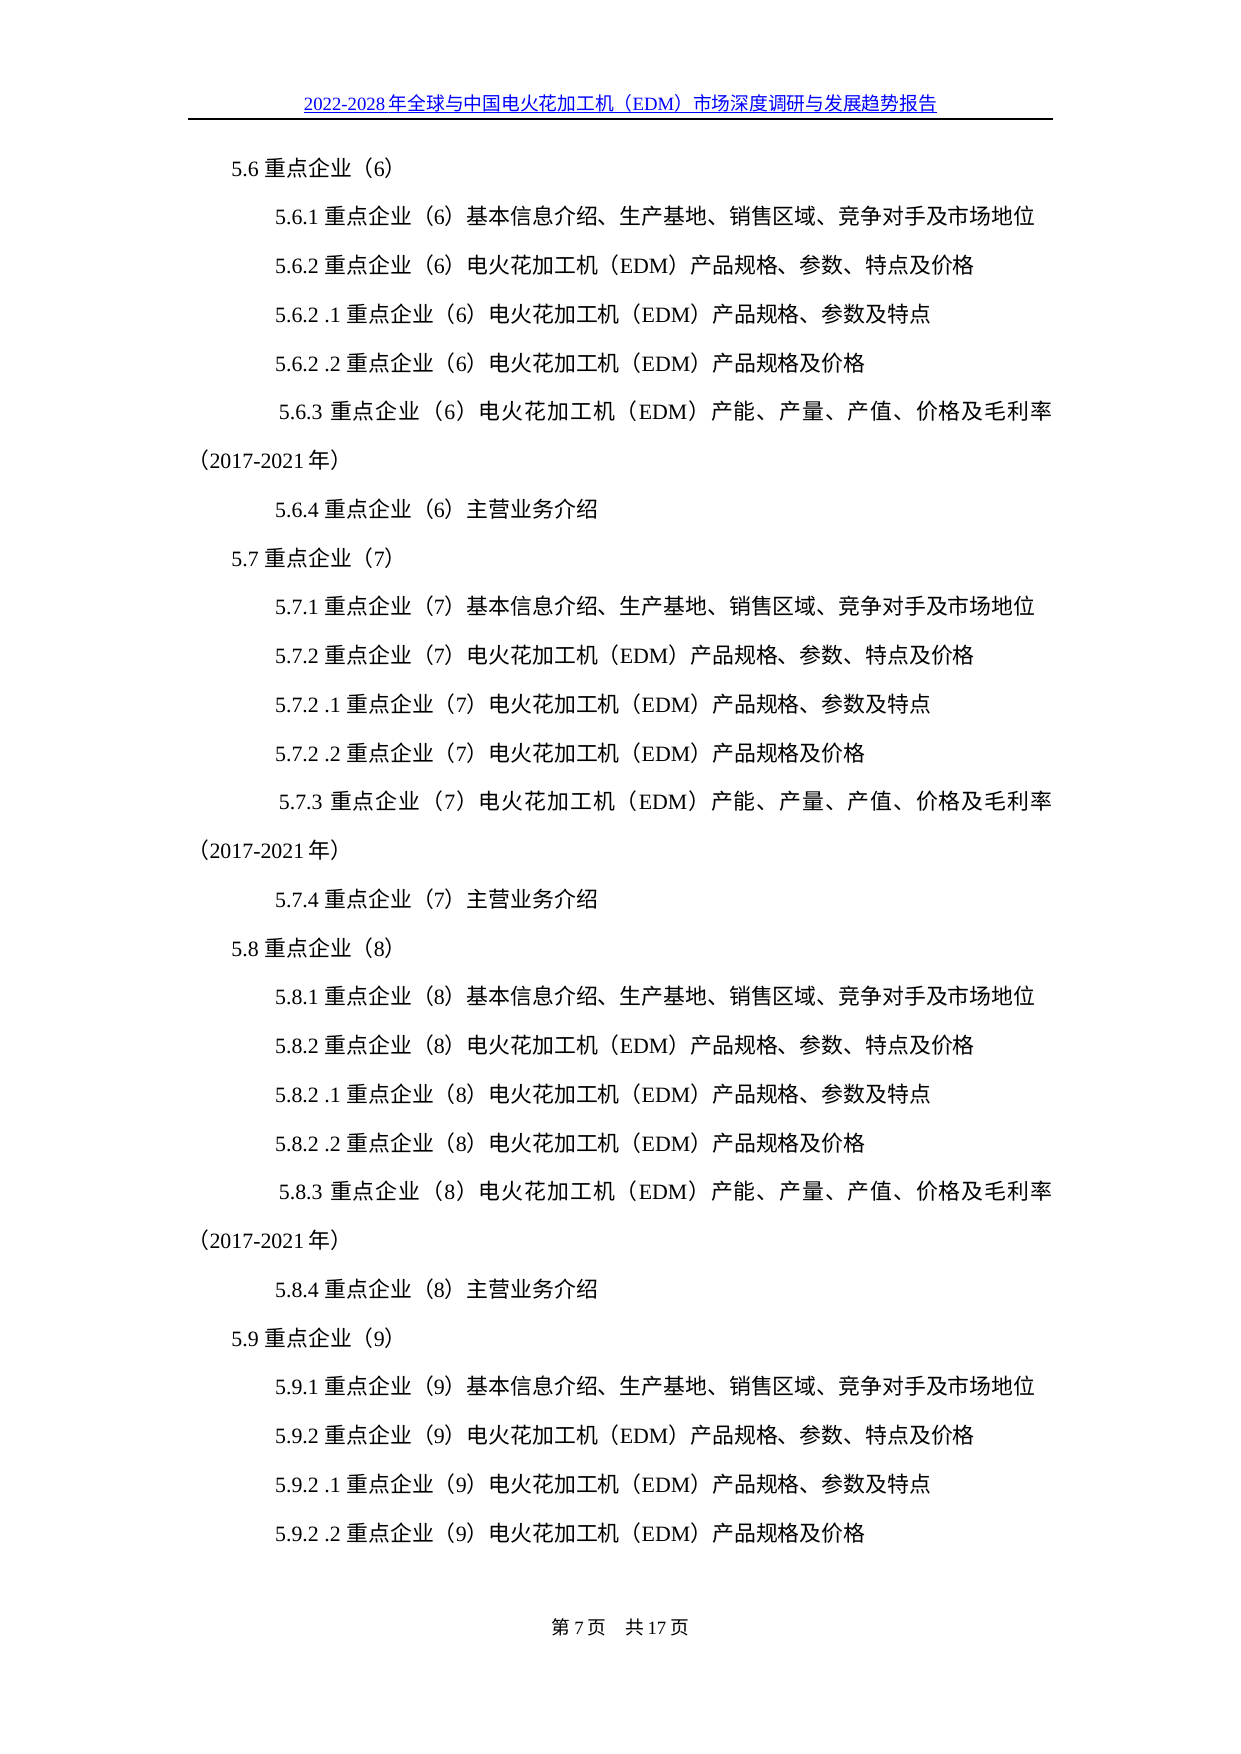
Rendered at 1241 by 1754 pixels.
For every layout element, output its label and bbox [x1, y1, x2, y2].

text [187, 150, 1053, 1548]
